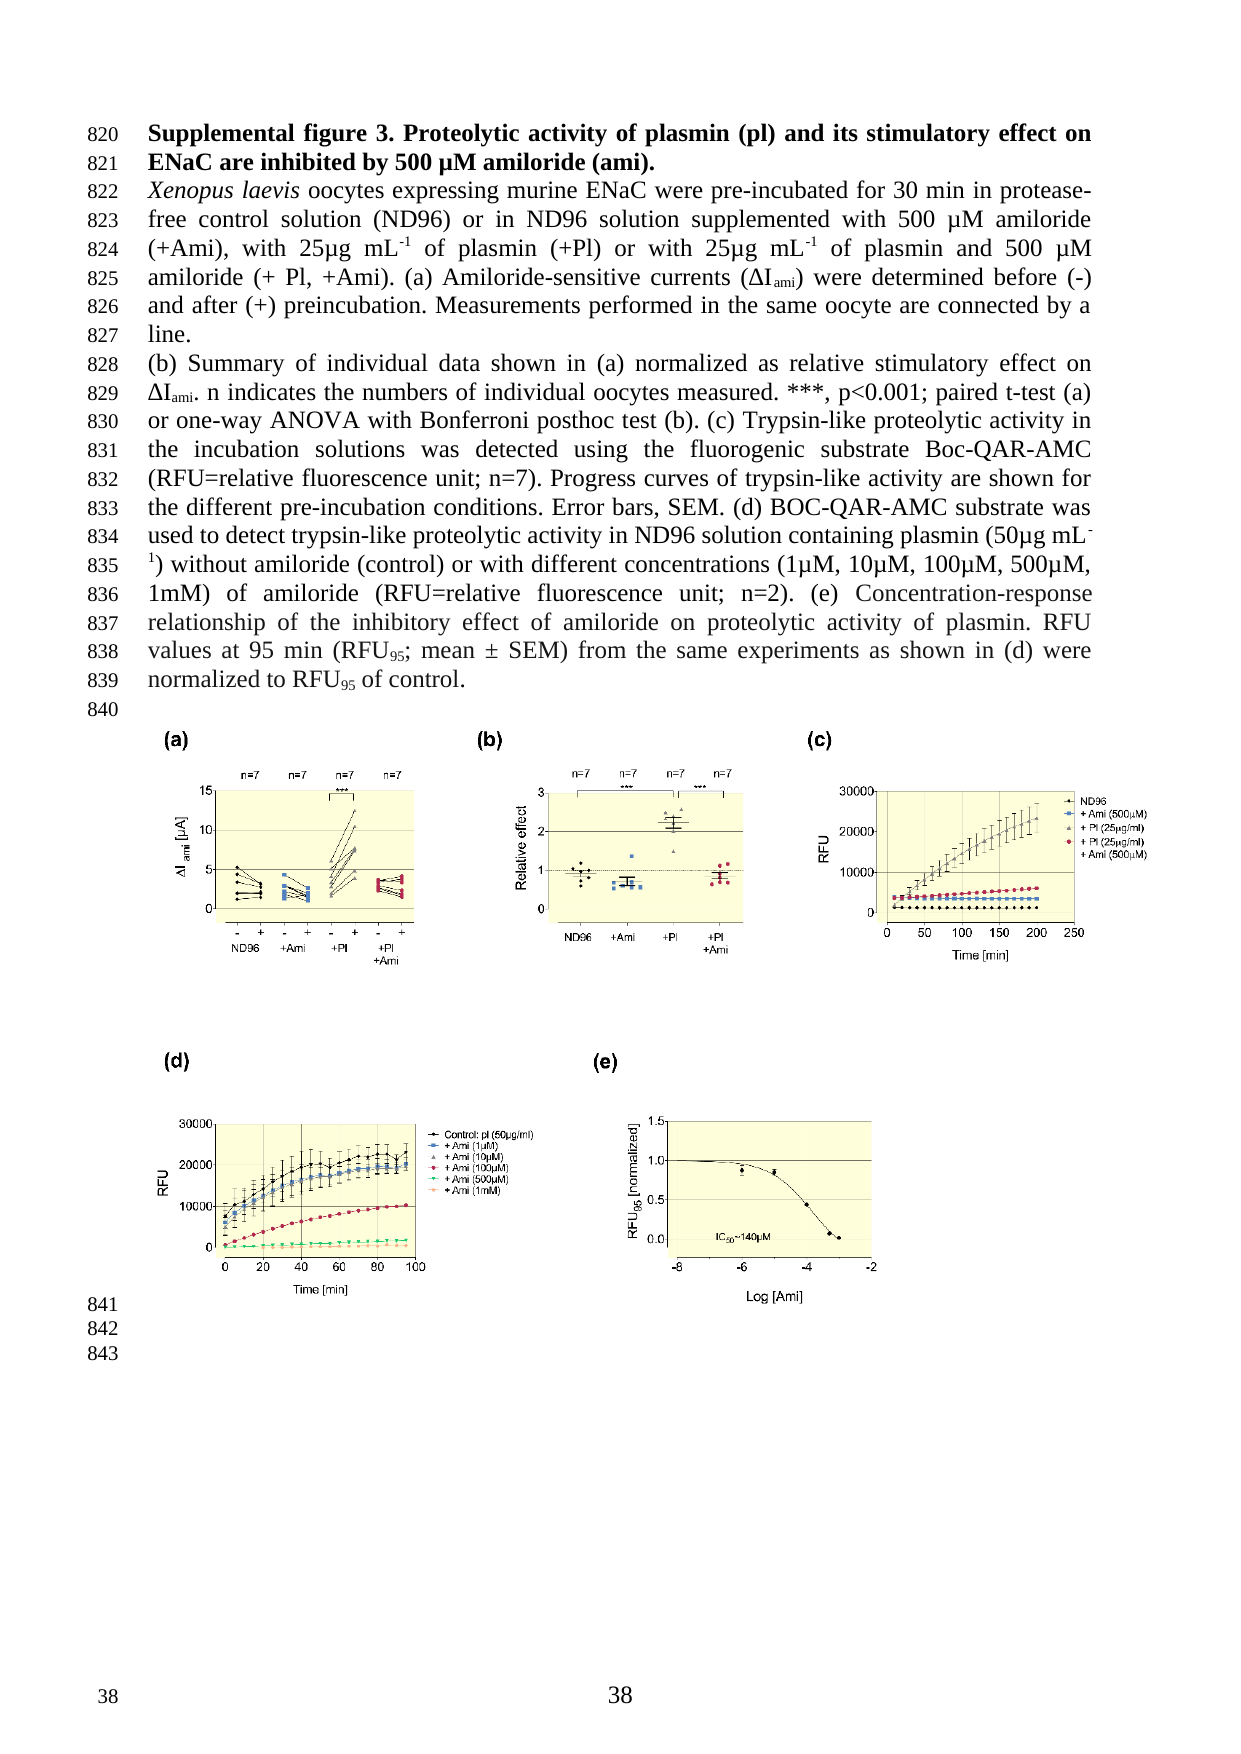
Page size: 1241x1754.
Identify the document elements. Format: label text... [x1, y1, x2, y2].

text Xenopus laevis oocytes expressing murine ENaC were pre-incubated for 30 min in protease-free control solution (ND96) or in ND96 solution supplemented with 500 µM amiloride (+Ami), with 25µg mL-1 of plasmin (+Pl) or with 25µg mL-1 of plasmin and 500 µM amiloride (+ Pl, +Ami). (a) Amiloride-sensitive currents (∆Iami) were determined before (-) and after (+) preincubation. Measurements performed in the same oocyte are connected by a line. (b) Summary of individual data shown in (a) normalized as relative stimulatory effect on ∆Iami. n indicates the numbers of individual oocytes measured. ***, p<0.001; paired t-test (a) or one-way ANOVA with Bonferroni posthoc test (b). (c) Trypsin-like proteolytic activity in the incubation solutions was detected using the fluorogenic substrate Boc-QAR-AMC (RFU=relative fluorescence unit; n=7). Progress curves of trypsin-like activity are shown for the different pre-incubation conditions. Error bars, SEM. (d) BOC-QAR-AMC substrate was used to detect trypsin-like proteolytic activity in ND96 solution containing plasmin (50µg mL-1) without amiloride (control) or with different concentrations (1µM, 10µM, 100µM, 500µM, 1mM) of amiloride (RFU=relative fluorescence unit; n=2). (e) Concentration-response relationship of the inhibitory effect of amiloride on proteolytic activity of plasmin. RFU values at 95 min (RFU95; mean ± SEM) from the same experiments as shown in (d) were normalized to RFU95 of control. [148, 176, 1092, 693]
text Supplemental figure 3. Proteolytic activity of plasmin (pl) and its stimulatory effect on ENaC are inhibited by 500 µM amiloride (ami). [148, 118, 1092, 176]
picture [147, 721, 1155, 1312]
